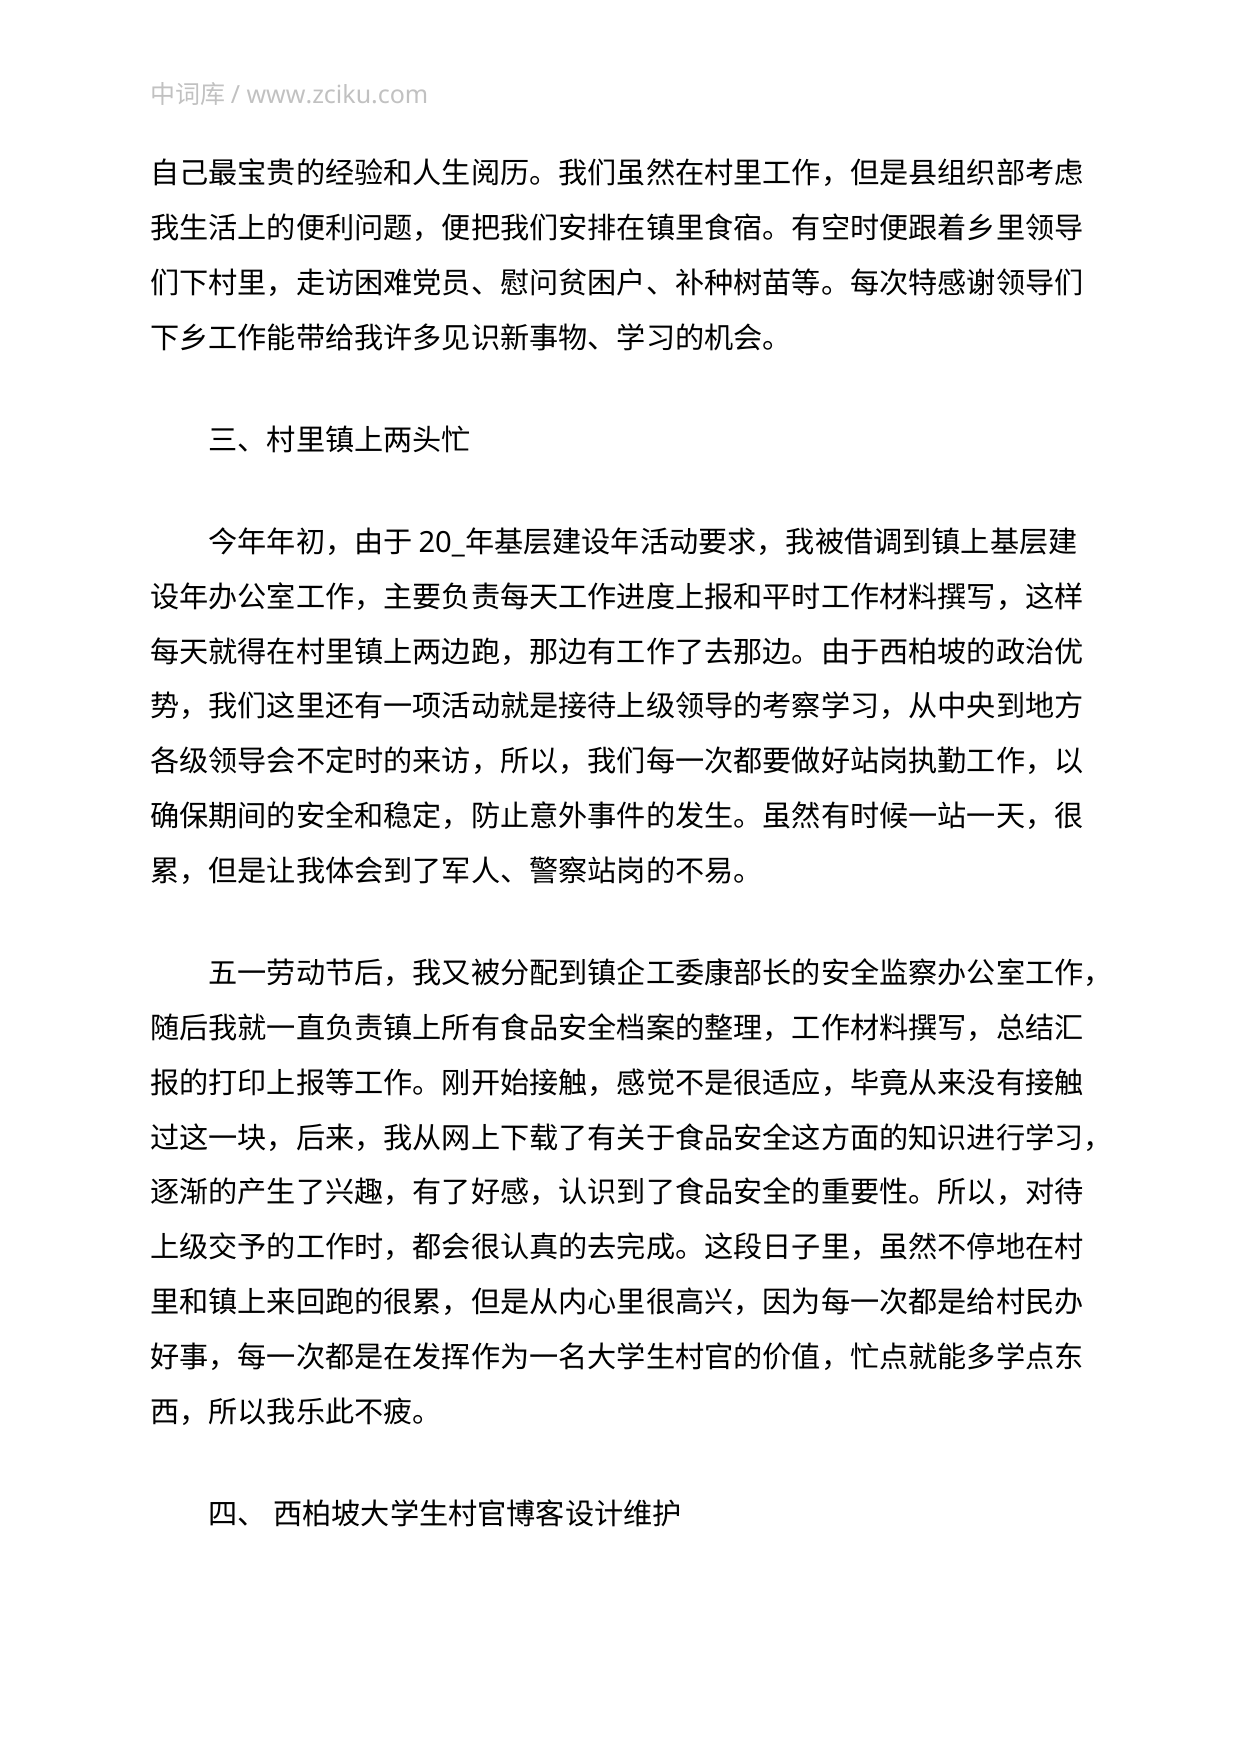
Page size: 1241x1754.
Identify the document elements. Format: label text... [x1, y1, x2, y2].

text 今年年初，由于20_年基层建设年活动要求，我被借调到镇上基层建设年办公室工作，主要负责每天工作进度上报和平时工作材料撰写，这样每天就得在村里镇上两边跑，那边有工作了去那边。由于西柏坡的政治优势，我们这里还有一项活动就是接待上级领导的考察学习，从中央到地方各级领导会不定时的来访，所以，我们每一次都要做好站岗执勤工作，以确保期间的安全和稳定，防止意外事件的发生。虽然有时候一站一天，很累，但是让我体会到了军人、警察站岗的不易。 [150, 518, 1090, 890]
text 五一劳动节后，我又被分配到镇企工委康部长的安全监察办公室工作，随后我就一直负责镇上所有食品安全档案的整理，工作材料撰写，总结汇报的打印上报等工作。刚开始接触，感觉不是很适应，毕竟从来没有接触过这一块，后来，我从网上下载了有关于食品安全这方面的知识进行学习，逐渐的产生了兴趣，有了好感，认识到了食品安全的重要性。所以，对待上级交予的工作时，都会很认真的去完成。这段日子里，虽然不停地在村里和镇上来回跑的很累，但是从内心里很高兴，因为每一次都是给村民办好事，每一次都是在发挥作为一名大学生村官的价值，忙点就能多学点东西，所以我乐此不疲。 [150, 949, 1090, 1431]
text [150, 150, 1090, 357]
text 三、村里镇上两头忙 [150, 416, 1090, 459]
text 四、 西柏坡大学生村官博客设计维护 [150, 1490, 1090, 1533]
